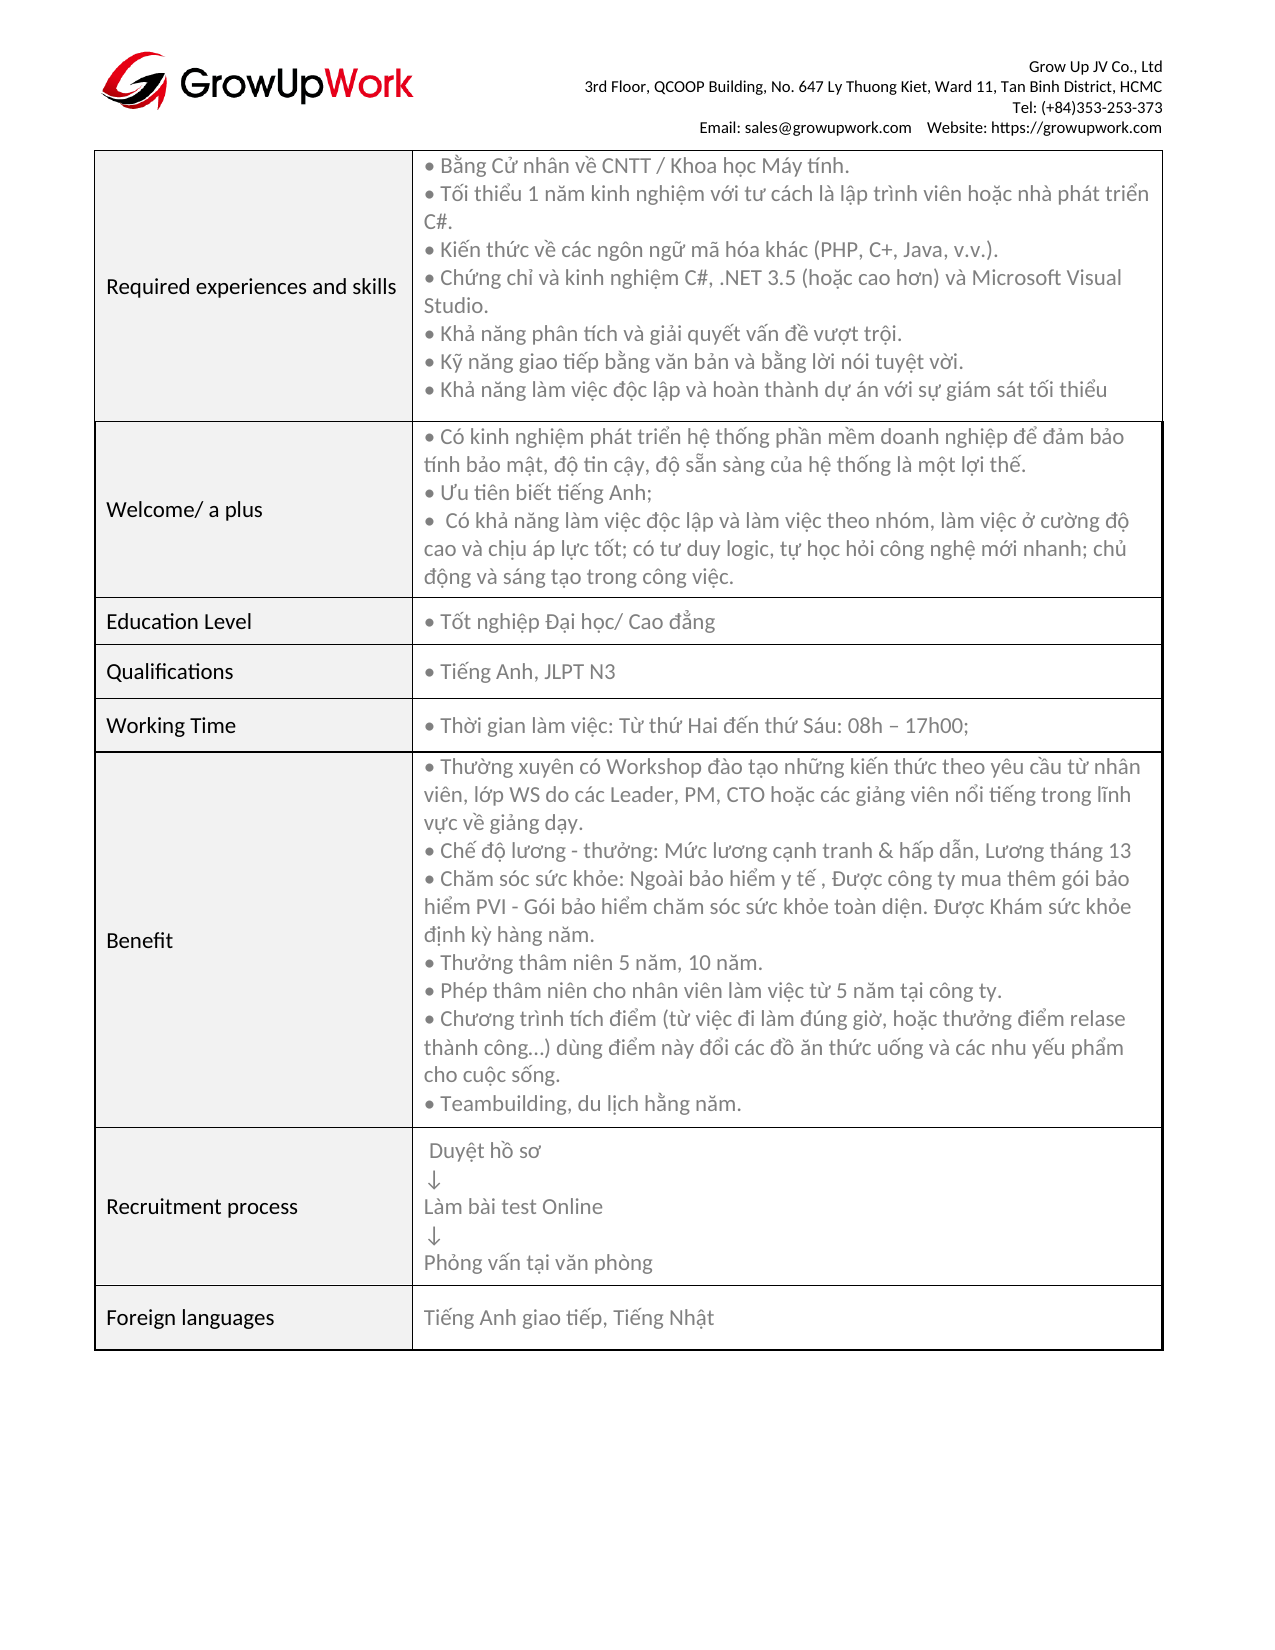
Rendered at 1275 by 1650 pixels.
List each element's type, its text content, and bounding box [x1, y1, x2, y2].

table_cell • Có kinh nghiệm phát triển hệ thống phần mềm doanh nghiệp để đảm bảo tính bảo mật, độ tin cậy, độ sẵn sàng của hệ thống là một lợi thế. • Ưu tiên biết tiếng Anh; • Có khả năng làm việc độc lập và làm việc theo nhóm, làm việc ở cường độ cao và chịu áp lực tốt; có tư duy logic, tự học hỏi công nghệ mới nhanh; chủ động và sáng tạo trong công việc. [413, 422, 1161, 597]
table_cell Required experiences and skills [95, 151, 412, 421]
picture [100, 51, 414, 110]
table_cell • Thường xuyên có Workshop đào tạo những kiến thức theo yêu cầu từ nhân viên, lớp WS do các Leader, PM, CTO hoặc các giảng viên nổi tiếng trong lĩnh vực về giảng dạy. • Chế độ lương - thưởng: Mức lương cạnh tranh & hấp dẫn, Lương tháng 13 • Chăm sóc sức khỏe: Ngoài bảo hiểm y tế , Được công ty mua thêm gói bảo hiểm PVI - Gói bảo hiểm chăm sóc sức khỏe toàn diện. Được Khám sức khỏe định kỳ hàng năm. • Thưởng thâm niên 5 năm, 10 năm. • Phép thâm niên cho nhân viên làm việc từ 5 năm tại công ty. • Chương trình tích điểm (từ việc đi làm đúng giờ, hoặc thưởng điểm relase thành công…) dùng điểm này đổi các đồ ăn thức uống và các nhu yếu phẩm cho cuộc sống. • Teambuilding, du lịch hằng năm. [413, 753, 1161, 1127]
table_cell Tiếng Anh giao tiếp, Tiếng Nhật [413, 1286, 1161, 1349]
table_cell • Tiếng Anh, JLPT N3 [413, 645, 1161, 698]
table_cell Benefit [96, 753, 412, 1127]
table_cell Working Time [96, 699, 412, 751]
table_cell • Thời gian làm việc: Từ thứ Hai đến thứ Sáu: 08h – 17h00; [413, 699, 1161, 751]
table_cell • Bằng Cử nhân về CNTT / Khoa học Máy tính. • Tối thiểu 1 năm kinh nghiệm với tư cách là lập trình viên hoặc nhà phát triển C#. • Kiến thức về các ngôn ngữ mã hóa khác (PHP, C+, Java, v.v.). • Chứng chỉ và kinh nghiệm C#, .NET 3.5 (hoặc cao hơn) và Microsoft Visual Studio. • Khả năng phân tích và giải quyết vấn đề vượt trội. • Kỹ năng giao tiếp bằng văn bản và bằng lời nói tuyệt vời. • Khả năng làm việc độc lập và hoàn thành dự án với sự giám sát tối thiểu [413, 151, 1162, 421]
table_cell Duyệt hồ sơ ↓ Làm bài test Online ↓ Phỏng vấn tại văn phòng [413, 1128, 1161, 1284]
table_cell Foreign languages [96, 1286, 412, 1349]
table_cell Qualifications [96, 645, 412, 698]
table_cell Recruitment process [96, 1128, 412, 1284]
table_cell Welcome/ a plus [96, 422, 412, 597]
table_cell • Tốt nghiệp Đại học/ Cao đẳng [413, 598, 1161, 644]
table_cell Education Level [96, 598, 412, 644]
